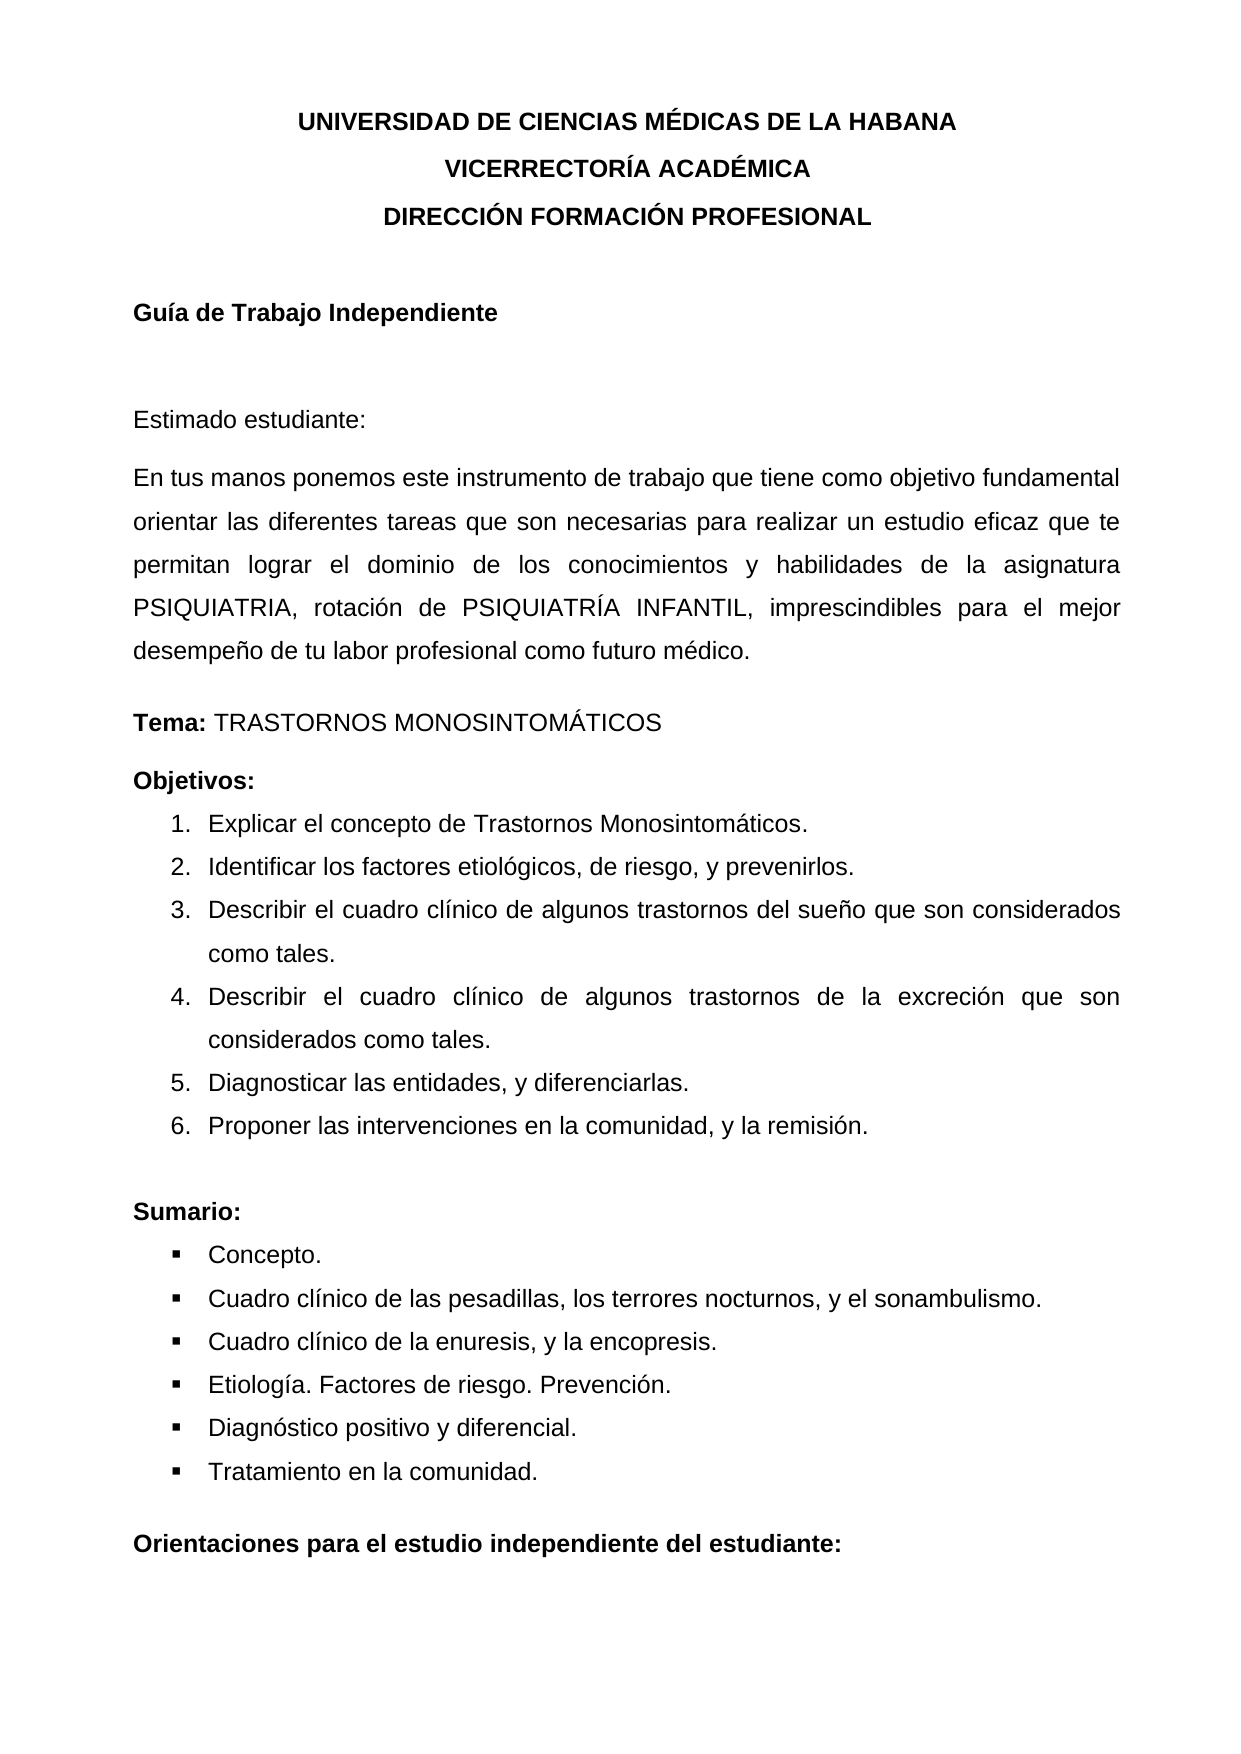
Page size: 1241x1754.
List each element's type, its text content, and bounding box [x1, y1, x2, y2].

list Diagnosticar las entidades, y diferenciarlas. [170, 1068, 1122, 1097]
list Identificar los factores etiológicos, de riesgo, y prevenirlos. [170, 852, 1122, 881]
text Guía de Trabajo Independiente [133, 298, 1122, 326]
text Objetivos: [133, 766, 1122, 795]
list Proponer las intervenciones en la comunidad, y la remisión. [170, 1111, 1122, 1140]
list Tratamiento en la comunidad. [170, 1457, 1122, 1486]
list Describir el cuadro clínico de algunos trastornos del sueño que son considerados como tales. [170, 896, 1122, 967]
list Etiología. Factores de riesgo. Prevención. [170, 1370, 1122, 1399]
text En tus manos ponemos este instrumento de trabajo que tiene como objetivo fundamental orientar las diferentes tareas que son necesarias para realizar un estudio eficaz que te permitan lograr el dominio de los conocimientos y habilidades de la asignatura PSIQUIATRIA, rotación de PSIQUIATRÍA INFANTIL, imprescindibles para el mejor desempeño de tu labor profesional como futuro médico. [133, 463, 1122, 665]
text UNIVERSIDAD DE CIENCIAS MÉDICAS DE [133, 107, 1122, 136]
list Concepto. [170, 1241, 1122, 1269]
text Estimado estudiante: [133, 406, 1122, 434]
text Orientaciones para el estudio independiente del estudiante: [133, 1529, 1122, 1558]
list Cuadro clínico de la enuresis, y la encopresis. [170, 1327, 1122, 1356]
list Cuadro clínico de las pesadillas, los terrores nocturnos, y el sonambulismo. [170, 1284, 1122, 1313]
list Diagnóstico positivo y diferencial. [170, 1413, 1122, 1442]
list Explicar el concepto de Trastornos Monosintomáticos. [170, 809, 1122, 838]
list Describir el cuadro clínico de algunos trastornos de la excreción que son considerados como tales. [170, 982, 1122, 1054]
text DIRECCIÓN FORMACIÓN PROFESIONAL [133, 202, 1122, 231]
text Tema: TRASTORNOS MONOSINTOMÁTICOS [133, 708, 1122, 737]
text VICERRECTORÍA ACADÉMICA [133, 154, 1122, 183]
text Sumario: [133, 1197, 1122, 1226]
